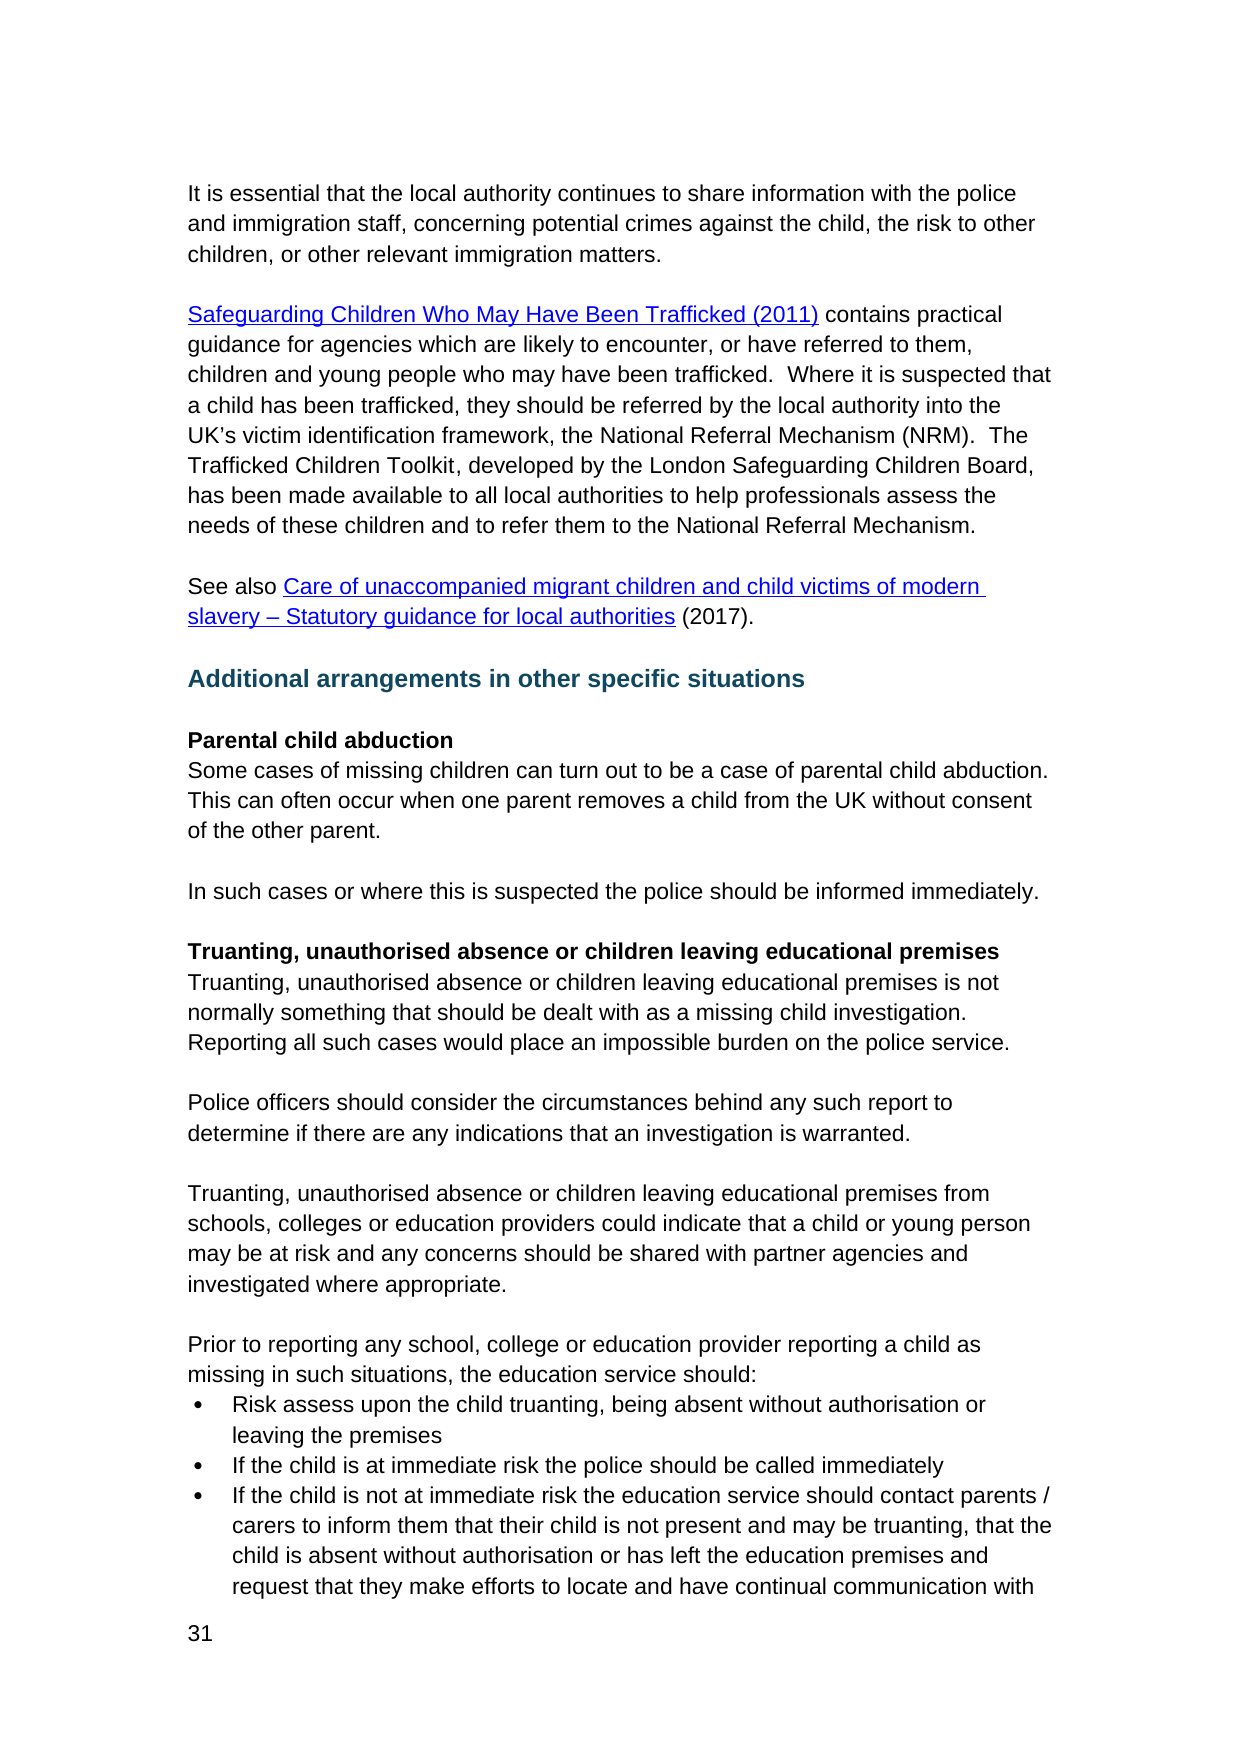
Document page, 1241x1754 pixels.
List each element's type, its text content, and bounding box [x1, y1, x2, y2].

text Truanting, unauthorised absence or children leaving educational premises from schools, colleges or education providers could indicate that a child or young person may be at risk and any concerns should be shared with partner agencies and investigated where appropriate. [187, 1180, 1053, 1297]
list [194, 1482, 1053, 1599]
text In such cases or where this is suspected the police should be informed immediately. [187, 878, 1053, 904]
list Risk assess upon the child truanting, being absent without authorisation or leaving the premises [194, 1391, 1053, 1448]
text Prior to reporting any school, college or education provider reporting a child as missing in such situations, the education service should: [187, 1331, 1053, 1387]
text Truanting, unauthorised absence or children leaving educational premises is not normally something that should be dealt with as a missing child investigation. Reporting all such cases would place an impossible burden on the police service. [187, 968, 1053, 1055]
text It is essential that the local authority continues to share information with the police and immigration staff, concerning potential crimes against the child, the risk to other children, or other relevant immigration matters. [187, 180, 1053, 267]
text Truanting, unauthorised absence or children leaving educational premises [187, 938, 1053, 964]
text Police officers should consider the circumstances behind any such report to determine if there are any indications that an investigation is warranted. [187, 1089, 1053, 1146]
text Safeguarding Children Who May Have Been Trafficked (2011) contains practical guidance for agencies which are likely to encounter, or have referred to them, children and young people who may have been trafficked. Where it is suspected that a child has been trafficked, they should be referred by the local authority into the UK’s victim identification framework, the National Referral Mechanism (NRM). The Trafficked Children Toolkit, developed by the London Safeguarding Children Board, has been made available to all local authorities to help professionals assess the needs of these children and to refer them to the National Referral Mechanism. [187, 301, 1053, 539]
text Some cases of missing children can turn out to be a case of parental child abduction. This can often occur when one parent removes a child from the UK without consent of the other parent. [187, 757, 1053, 844]
subtitle Parental child abduction [187, 727, 1053, 753]
subtitle Additional arrangements in other specific situations [187, 663, 1053, 692]
list If the child is at immediate risk the police should be called immediately [194, 1452, 1053, 1478]
text See also Care of unaccompanied migrant children and child victims of modern slavery ‒ Statutory guidance for local authorities (2017). [187, 573, 1053, 629]
